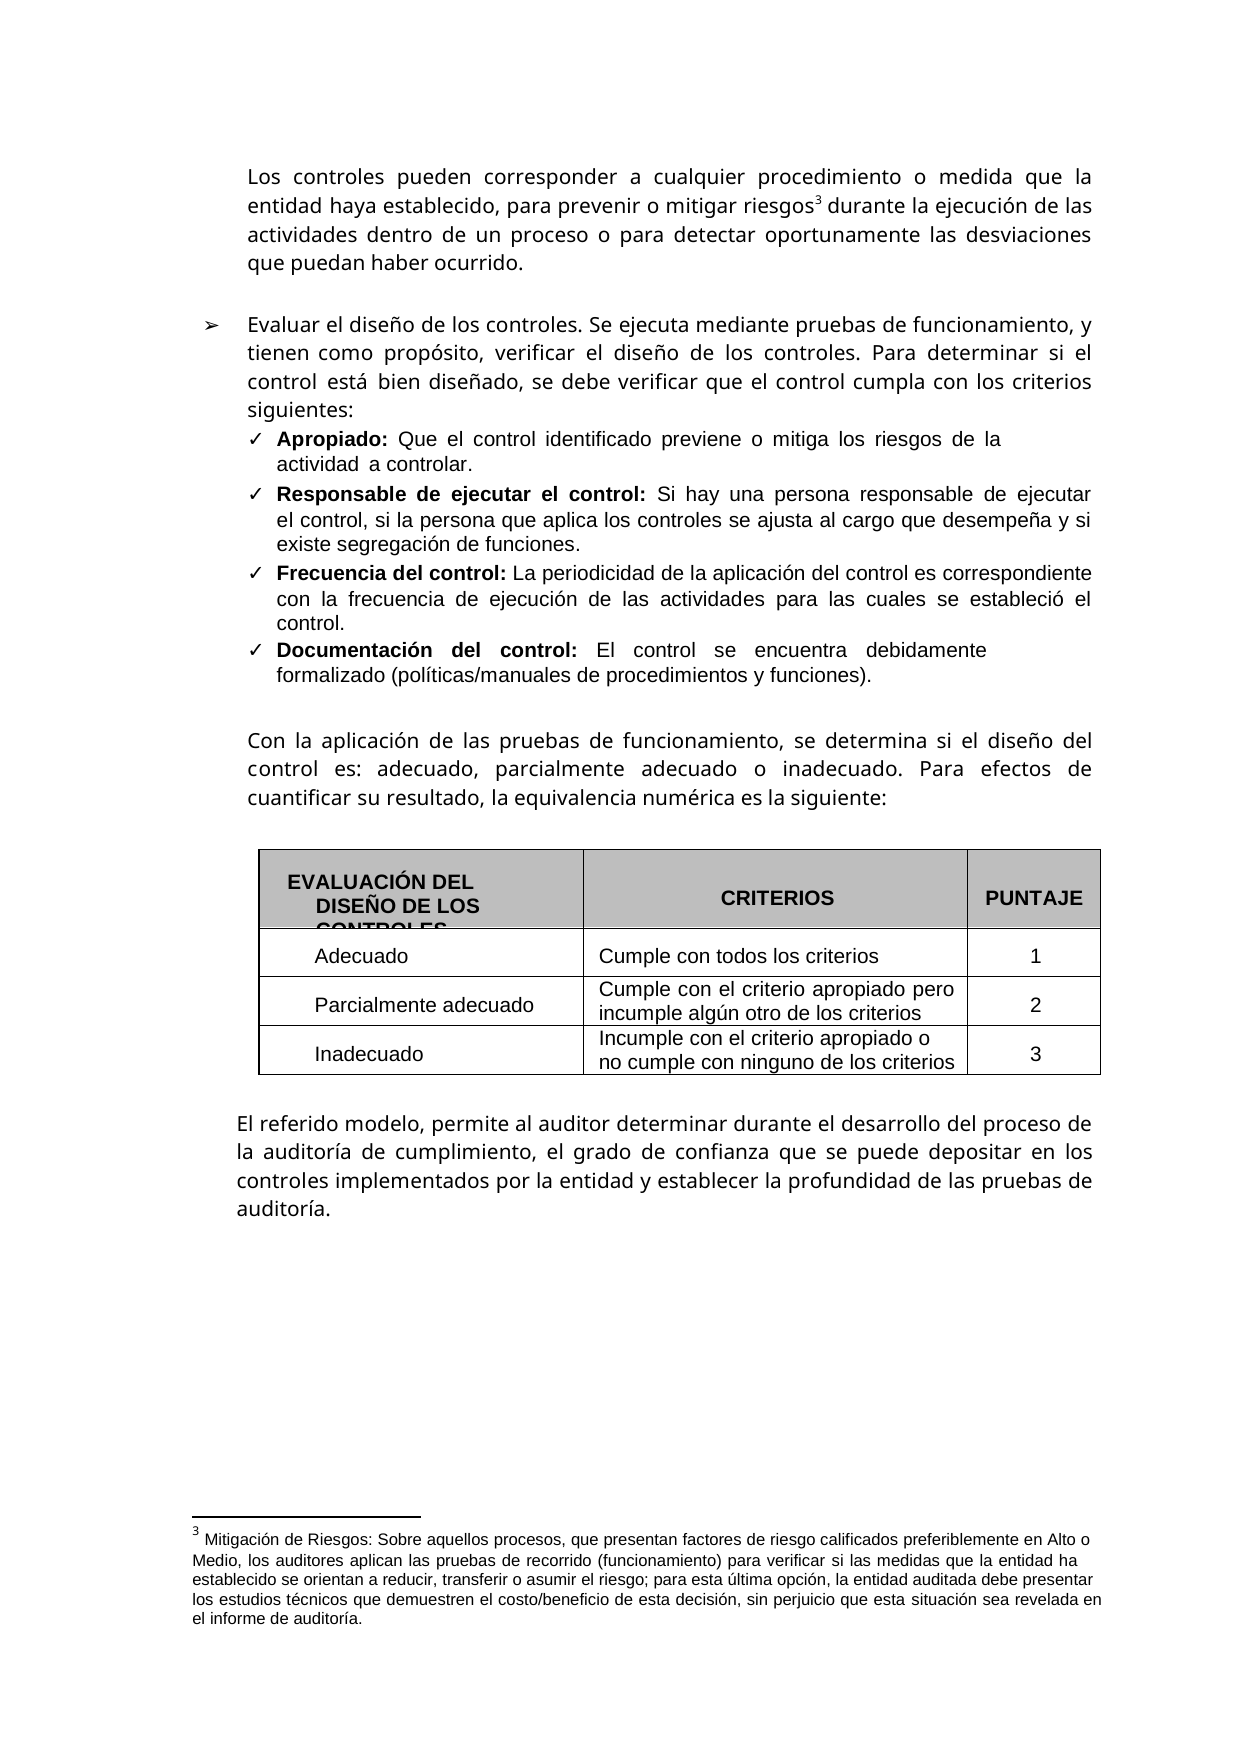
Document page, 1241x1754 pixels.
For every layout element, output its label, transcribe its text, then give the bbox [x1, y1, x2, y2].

list Frecuencia del control: La periodicidad de la aplicación del control es correspondiente con la frecuencia de ejecución de las actividades para las cuales se estableció el control. [247, 558, 1092, 634]
list Apropiado: Que el control identificado previene o mitiga los riesgos de la actividad a controlar. [247, 424, 1092, 476]
list Documentación del control: El control se encuentra debidamente formalizado (políticas/manuales de procedimientos y funciones). [247, 635, 1092, 687]
table_cell Adecuado [260, 929, 583, 976]
text Los controles pueden corresponder a cualquier procedimiento o medida que la entidad haya establecido, para prevenir o mitigar riesgos durante la ejecución de las actividades dentro de un proceso o para detectar oportunamente las desviaciones que puedan haber ocurrido. [247, 162, 1092, 277]
list Responsable de ejecutar el control: Si hay una persona responsable de ejecutar el control, si la persona que aplica los controles se ajusta al cargo que desempeña y si existe segregación de funciones. [247, 479, 1091, 555]
text El referido modelo, permite al auditor determinar durante el desarrollo del proceso de la auditoría de cumplimiento, el grado de confianza que se puede depositar en los controles implementados por la entidad y establecer la profundidad de las pruebas de auditoría. [236, 1109, 1093, 1223]
table_header PUNTAJE [968, 850, 1100, 927]
table_cell 1 [968, 929, 1100, 976]
table_cell Cumple con todos los criterios [584, 929, 967, 976]
table_cell Cumple con el criterio apropiado pero incumple algún otro de los criterios [584, 977, 967, 1025]
table_cell 3 [968, 1026, 1100, 1074]
table_cell Incumple con el criterio apropiado o no cumple con ninguno de los criterios [584, 1026, 967, 1074]
table_header CRITERIOS [584, 850, 967, 927]
table_cell Parcialmente adecuado [260, 977, 583, 1025]
table_cell 2 [968, 977, 1100, 1025]
table_cell Inadecuado [260, 1026, 583, 1074]
table_header EVALUACIÓN DEL DISEÑO DE LOS CONTROLES [260, 850, 583, 927]
list Evaluar el diseño de los controles. Se ejecuta mediante pruebas de funcionamiento, y tienen como propósito, verificar el diseño de los controles. Para determinar si el control está bien diseñado, se debe verificar que el control cumpla con los criterios siguientes: [202, 310, 1092, 424]
text Con la aplicación de las pruebas de funcionamiento, se determina si el diseño del control es: adecuado, parcialmente adecuado o inadecuado. Para efectos de cuantificar su resultado, la equivalencia numérica es la siguiente: [247, 726, 1093, 811]
